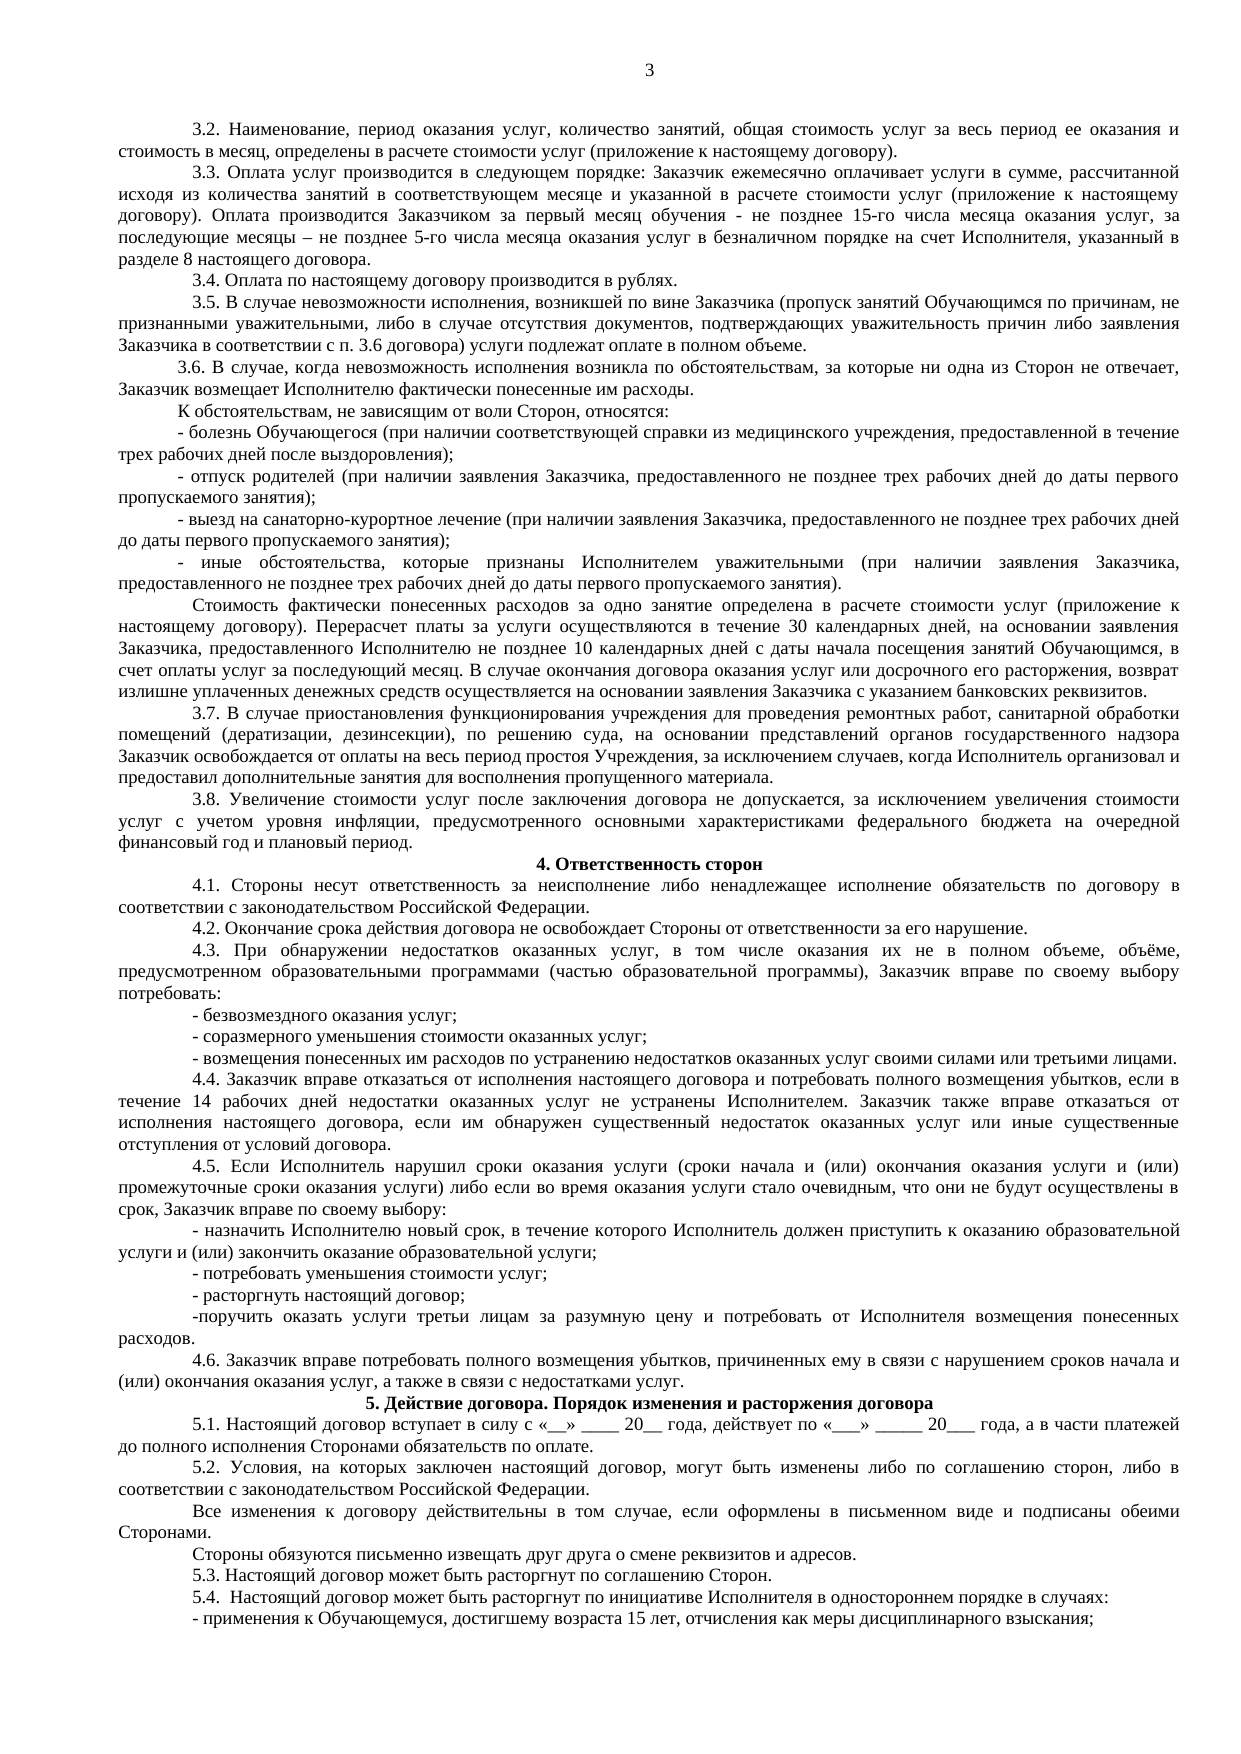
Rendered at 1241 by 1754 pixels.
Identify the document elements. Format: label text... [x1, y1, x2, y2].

text 5.3. Настоящий договор может быть расторгнут по соглашению Сторон. [118, 1564, 1181, 1586]
text 4.5. Если Исполнитель нарушил сроки оказания услуги (сроки начала и (или) окончания оказания услуги и (или) промежуточные сроки оказания услуги) либо если во время оказания услуги стало очевидным, что они не будут осуществлены в срок, Заказчик вправе по своему выбору: [118, 1154, 1181, 1219]
text 4.4. Заказчик вправе отказаться от исполнения настоящего договора и потребовать полного возмещения убытков, если в течение 14 рабочих дней недостатки оказанных услуг не устранены Исполнителем. Заказчик также вправе отказаться от исполнения настоящего договора, если им обнаружен существенный недостаток оказанных услуг или иные существенные отступления от условий договора. [118, 1068, 1181, 1154]
text 4.1. Стороны несут ответственность за неисполнение либо ненадлежащее исполнение обязательств по договору в соответствии с законодательством Российской Федерации. [118, 874, 1181, 917]
text - болезнь Обучающегося (при наличии соответствующей справки из медицинского учреждения, предоставленной в течение трех рабочих дней после выздоровления); [118, 421, 1181, 464]
text - возмещения понесенных им расходов по устранению недостатков оказанных услуг своими силами или третьими лицами. [118, 1047, 1181, 1068]
text Стороны обязуются письменно извещать друг друга о смене реквизитов и адресов. [118, 1543, 1181, 1564]
list 3.6. В случае, когда невозможность исполнения возникла по обстоятельствам, за которые ни одна из Сторон не отвечает, Заказчик возмещает Исполнителю фактически понесенные им расходы. [118, 355, 1181, 400]
text 3.4. Оплата по настоящему договору производится в рублях. [118, 269, 1181, 291]
text 3.7. В случае приостановления функционирования учреждения для проведения ремонтных работ, санитарной обработки помещений (дератизации, дезинсекции), по решению суда, на основании представлений органов государственного надзора Заказчик освобождается от оплаты на весь период простоя Учреждения, за исключением случаев, когда Исполнитель организовал и предоставил дополнительные занятия для восполнения пропущенного материала. [118, 702, 1181, 788]
text - соразмерного уменьшения стоимости оказанных услуг; [118, 1025, 1181, 1047]
text - выезд на санаторно-курортное лечение (при наличии заявления Заказчика, предоставленного не позднее трех рабочих дней до даты первого пропускаемого занятия); [118, 508, 1181, 551]
text - применения к Обучающемуся, достигшему возраста 15 лет, отчисления как меры дисциплинарного взыскания; [118, 1607, 1181, 1629]
text - назначить Исполнителю новый срок, в течение которого Исполнитель должен приступить к оказанию образовательной услуги и (или) закончить оказание образовательной услуги; [118, 1219, 1181, 1262]
text 4.2. Окончание срока действия договора не освобождает Стороны от ответственности за его нарушение. [118, 917, 1181, 939]
text Стоимость фактически понесенных расходов за одно занятие определена в расчете стоимости услуг (приложение к настоящему договору). Перерасчет платы за услуги осуществляются в течение 30 календарных дней, на основании заявления Заказчика, предоставленного Исполнителю не позднее 10 календарных дней с даты начала посещения занятий Обучающимся, в счет оплаты услуг за последующий месяц. В случае окончания договора оказания услуг или досрочного его расторжения, возврат излишне уплаченных денежных средств осуществляется на основании заявления Заказчика с указанием банковских реквизитов. [118, 594, 1181, 702]
text 5. Действие договора. Порядок изменения и расторжения договора [118, 1392, 1181, 1413]
text - потребовать уменьшения стоимости услуг; [118, 1262, 1181, 1284]
text 3.2. Наименование, период оказания услуг, количество занятий, общая стоимость услуг за весь период ее оказания и стоимость в месяц, определены в расчете стоимости услуг (приложение к настоящему договору). [118, 118, 1181, 161]
text 3.3. Оплата услуг производится в следующем порядке: Заказчик ежемесячно оплачивает услуги в сумме, рассчитанной исходя из количества занятий в соответствующем месяце и указанной в расчете стоимости услуг (приложение к настоящему договору). Оплата производится Заказчиком за первый месяц обучения - не позднее 15-го числа месяца оказания услуг, за последующие месяцы – не позднее 5-го числа месяца оказания услуг в безналичном порядке на счет Исполнителя, указанный в разделе 8 настоящего договора. [118, 161, 1181, 269]
text 3.5. В случае невозможности исполнения, возникшей по вине Заказчика (пропуск занятий Обучающимся по причинам, не признанными уважительными, либо в случае отсутствия документов, подтверждающих уважительность причин либо заявления Заказчика в соответствии с п. 3.6 договора) услуги подлежат оплате в полном объеме. [118, 291, 1181, 355]
text 5.1. Настоящий договор вступает в силу с «__» ____ 20__ года, действует по «___» _____ 20___ года, а в части платежей до полного исполнения Сторонами обязательств по оплате. [118, 1413, 1181, 1456]
text Все изменения к договору действительны в том случае, если оформлены в письменном виде и подписаны обеими Сторонами. [118, 1499, 1181, 1543]
text К обстоятельствам, не зависящим от воли Сторон, относятся: [118, 400, 1181, 421]
text - расторгнуть настоящий договор; [118, 1284, 1181, 1305]
text - иные обстоятельства, которые признаны Исполнителем уважительными (при наличии заявления Заказчика, предоставленного не позднее трех рабочих дней до даты первого пропускаемого занятия). [118, 551, 1181, 594]
text 4.6. Заказчик вправе потребовать полного возмещения убытков, причиненных ему в связи с нарушением сроков начала и (или) окончания оказания услуг, а также в связи с недостатками услуг. [118, 1348, 1181, 1392]
text - безвозмездного оказания услуг; [118, 1003, 1181, 1025]
text 4.3. При обнаружении недостатков оказанных услуг, в том числе оказания их не в полном объеме, объёме, предусмотренном образовательными программами (частью образовательной программы), Заказчик вправе по своему выбору потребовать: [118, 939, 1181, 1003]
text -поручить оказать услуги третьи лицам за разумную цену и потребовать от Исполнителя возмещения понесенных расходов. [118, 1305, 1181, 1348]
text 5.4. Настоящий договор может быть расторгнут по инициативе Исполнителя в одностороннем порядке в случаях: [118, 1586, 1181, 1607]
text - отпуск родителей (при наличии заявления Заказчика, предоставленного не позднее трех рабочих дней до даты первого пропускаемого занятия); [118, 464, 1181, 508]
text 3.8. Увеличение стоимости услуг после заключения договора не допускается, за исключением увеличения стоимости услуг с учетом уровня инфляции, предусмотренного основными характеристиками федерального бюджета на очередной финансовый год и плановый период. [118, 788, 1181, 853]
text 5.2. Условия, на которых заключен настоящий договор, могут быть изменены либо по соглашению сторон, либо в соответствии с законодательством Российской Федерации. [118, 1456, 1181, 1499]
text 4. Ответственность сторон [118, 853, 1181, 874]
